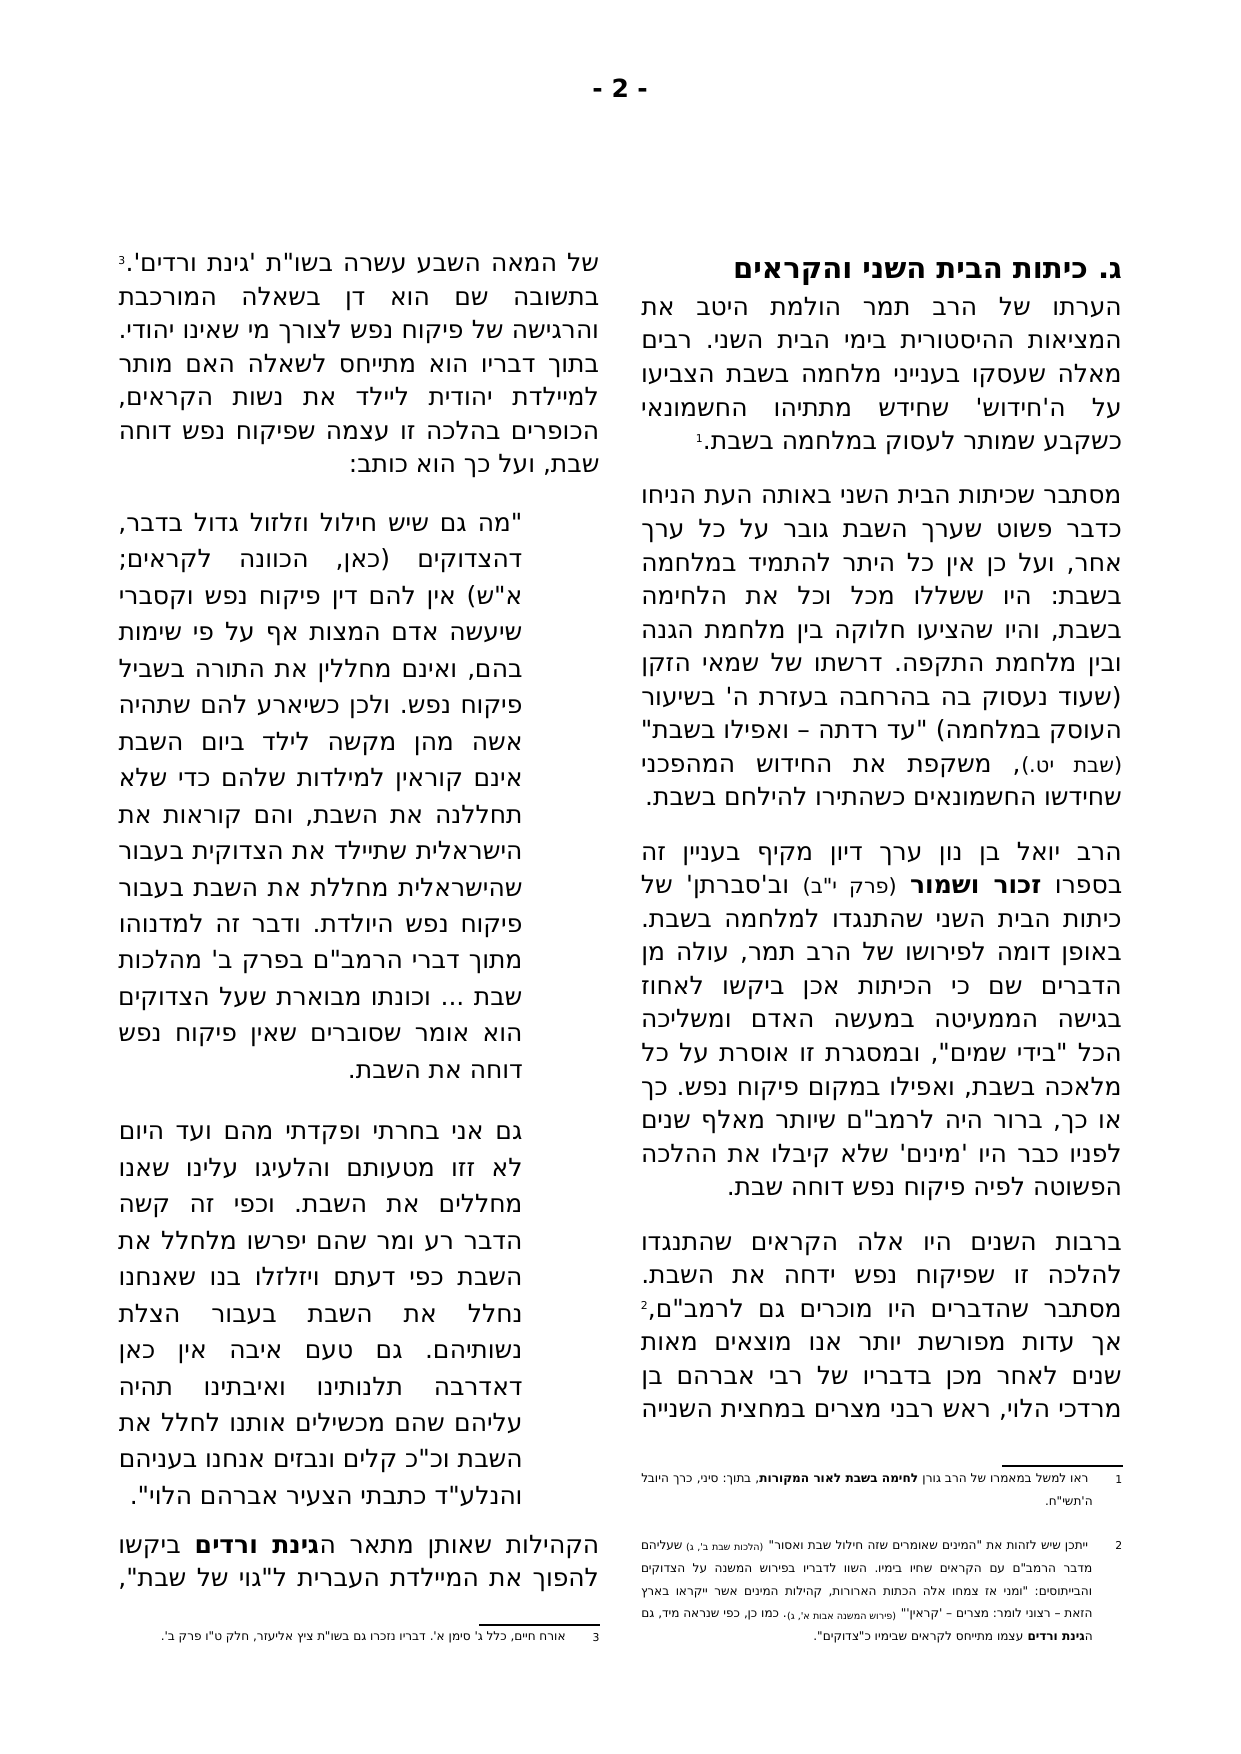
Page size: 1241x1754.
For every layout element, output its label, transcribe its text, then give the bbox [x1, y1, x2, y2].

text הרב יואל בן נון ערך דיון מקיף בעניין זה בספרו זכור ושמור (פרק י"ב) וב'סברתן' של כיתות הבית השני שהתנגדו למלחמה בשבת. באופן דומה לפירושו של הרב תמר, עולה מן הדברים שם כי הכיתות אכן ביקשו לאחוז בגישה הממעיטה במעשה האדם ומשליכה הכל "בידי שמים", ובמסגרת זו אוסרת על כל מלאכה בשבת, ואפילו במקום פיקוח נפש. כך או כך, ברור היה לרמב"ם שיותר מאלף שנים לפניו כבר היו 'מינים' שלא קיבלו את ההלכה הפשוטה לפיה פיקוח נפש דוחה שבת. [641, 837, 1122, 1201]
text הערתו של הרב תמר הולמת היטב את המציאות ההיסטורית בימי הבית השני. רבים מאלה שעסקו בענייני מלחמה בשבת הצביעו על ה'חידוש' שחידש מתתיהו החשמונאי כשקבע שמותר לעסוק במלחמה בשבת. [641, 292, 1122, 455]
text גם אני בחרתי ופקדתי מהם ועד היום לא זזו מטעותם והלעיגו עלינו שאנו מחללים את השבת. וכפי זה קשה הדבר רע ומר שהם יפרשו מלחלל את השבת כפי דעתם ויזלזלו בנו שאנחנו נחלל את השבת בעבור הצלת נשותיהם. גם טעם איבה אין כאן דאדרבה תלנותינו ואיבתינו תהיה עליהם שהם מכשילים אותנו לחלל את השבת וכ"כ קלים ונבזים אנחנו בעניהם והנלע"ד כתבתי הצעיר אברהם הלוי". [118, 1116, 523, 1510]
text "מה גם שיש חילול וזלזול גדול בדבר, דהצדוקים (כאן, הכוונה לקראים; א"ש) אין להם דין פיקוח נפש וקסברי שיעשה אדם המצות אף על פי שימות בהם, ואינם מחללין את התורה בשביל פיקוח נפש. ולכן כשיארע להם שתהיה אשה מהן מקשה לילד ביום השבת אינם קוראין למילדות שלהם כדי שלא תחללנה את השבת, והם קוראות את הישראלית שתיילד את הצדוקית בעבור שהישראלית מחללת את השבת בעבור פיקוח נפש היולדת. ודבר זה למדנוהו מתוך דברי הרמב"ם בפרק ב' מהלכות שבת ... וכונתו מבוארת שעל הצדוקים הוא אומר שסוברים שאין פיקוח נפש דוחה את השבת. [118, 508, 523, 1084]
text מסתבר שכיתות הבית השני באותה העת הניחו כדבר פשוט שערך השבת גובר על כל ערך אחר, ועל כן אין כל היתר להתמיד במלחמה בשבת: היו ששללו מכל וכל את הלחימה בשבת, והיו שהציעו חלוקה בין מלחמת הגנה ובין מלחמת התקפה. דרשתו של שמאי הזקן (שעוד נעסוק בה בהרחבה בעזרת ה' בשיעור העוסק במלחמה) "עד רדתה – ואפילו בשבת" (שבת יט.), משקפת את החידוש המהפכני שחידשו החשמונאים כשהתירו להילחם בשבת. [641, 481, 1122, 812]
text ג. כיתות הבית השני והקראים [641, 248, 1122, 286]
text ברבות השנים היו אלה הקראים שהתנגדו להלכה זו שפיקוח נפש ידחה את השבת. מסתבר שהדברים היו מוכרים גם לרמב"ם, אך עדות מפורשת יותר אנו מוצאים מאות שנים לאחר מכן בדבריו של רבי אברהם בן מרדכי הלוי, ראש רבני מצרים במחצית השנייה של המאה השבע עשרה בשו"ת 'גינת ורדים'. בתשובה שם הוא דן בשאלה המורכבת והרגישה של פיקוח נפש לצורך מי שאינו יהודי. בתוך דבריו הוא מתייחס לשאלה האם מותר למיילדת יהודית ליילד את נשות הקראים, הכופרים בהלכה זו עצמה שפיקוח נפש דוחה שבת, ועל כך הוא כותב: [118, 248, 599, 479]
text ברבות השנים היו אלה הקראים שהתנגדו להלכה זו שפיקוח נפש ידחה את השבת. מסתבר שהדברים היו מוכרים גם לרמב"ם, אך עדות מפורשת יותר אנו מוצאים מאות שנים לאחר מכן בדבריו של רבי אברהם בן מרדכי הלוי, ראש רבני מצרים במחצית השנייה של המאה השבע עשרה בשו"ת 'גינת ורדים'. בתשובה שם הוא דן בשאלה המורכבת והרגישה של פיקוח נפש לצורך מי שאינו יהודי. בתוך דבריו הוא מתייחס לשאלה האם מותר למיילדת יהודית ליילד את נשות הקראים, הכופרים בהלכה זו עצמה שפיקוח נפש דוחה שבת, ועל כך הוא כותב: [641, 1227, 1122, 1423]
